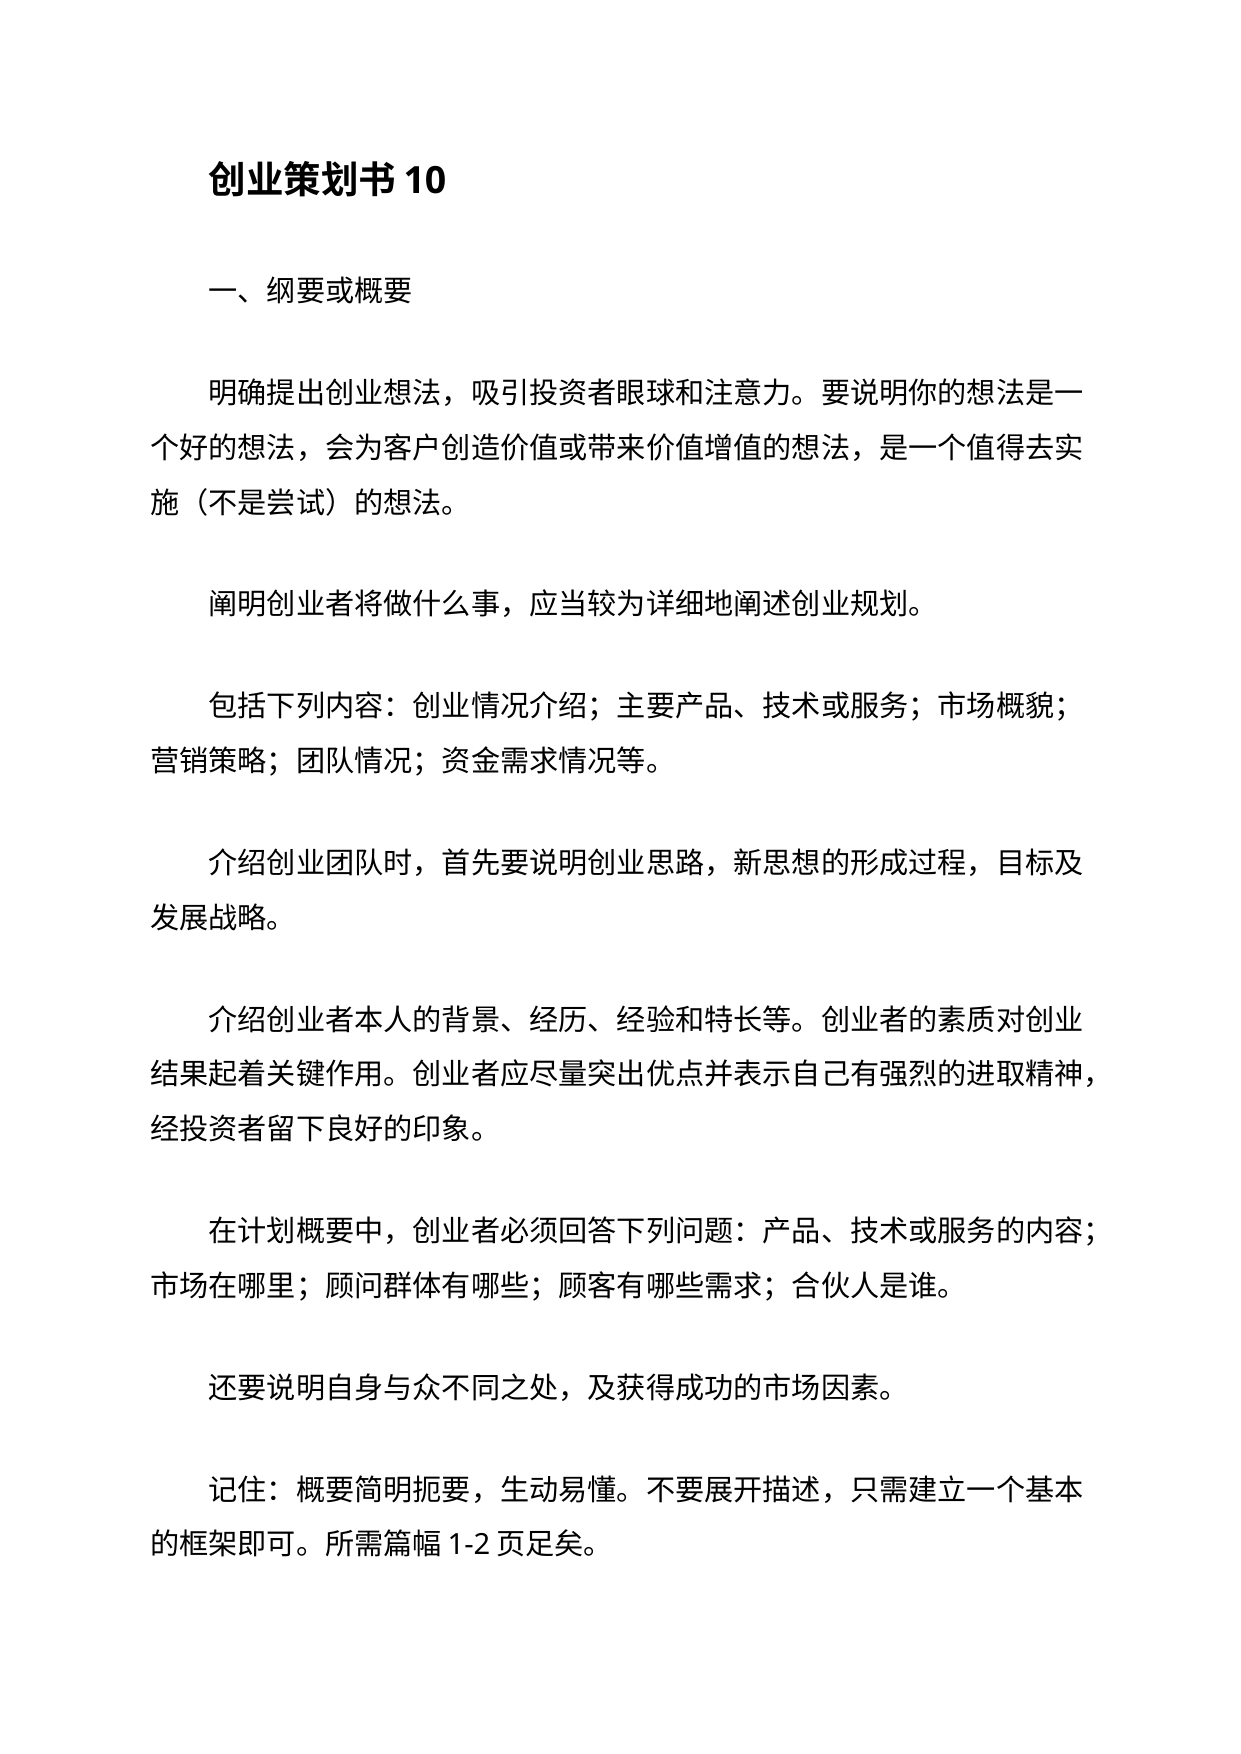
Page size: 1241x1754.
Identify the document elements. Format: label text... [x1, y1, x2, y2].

text 一、纲要或概要 [150, 268, 1090, 310]
text 还要说明自身与众不同之处，及获得成功的市场因素。 [150, 1364, 1090, 1407]
text 介绍创业者本人的背景、经历、经验和特长等。创业者的素质对创业结果起着关键作用。创业者应尽量突出优点并表示自己有强烈的进取精神，经投资者留下良好的印象。 [150, 996, 1090, 1148]
text 记住：概要简明扼要，生动易懂。不要展开描述，只需建立一个基本的框架即可。所需篇幅1-2页足矣。 [150, 1466, 1090, 1563]
text 在计划概要中，创业者必须回答下列问题：产品、技术或服务的内容；市场在哪里；顾问群体有哪些；顾客有哪些需求；合伙人是谁。 [150, 1208, 1090, 1305]
text 明确提出创业想法，吸引投资者眼球和注意力。要说明你的想法是一个好的想法，会为客户创造价值或带来价值增值的想法，是一个值得去实施（不是尝试）的想法。 [150, 369, 1090, 521]
text 创业策划书10 [150, 150, 1090, 204]
text 包括下列内容：创业情况介绍；主要产品、技术或服务；市场概貌；营销策略；团队情况；资金需求情况等。 [150, 683, 1090, 780]
text 阐明创业者将做什么事，应当较为详细地阐述创业规划。 [150, 581, 1090, 623]
text 介绍创业团队时，首先要说明创业思路，新思想的形成过程，目标及发展战略。 [150, 839, 1090, 937]
